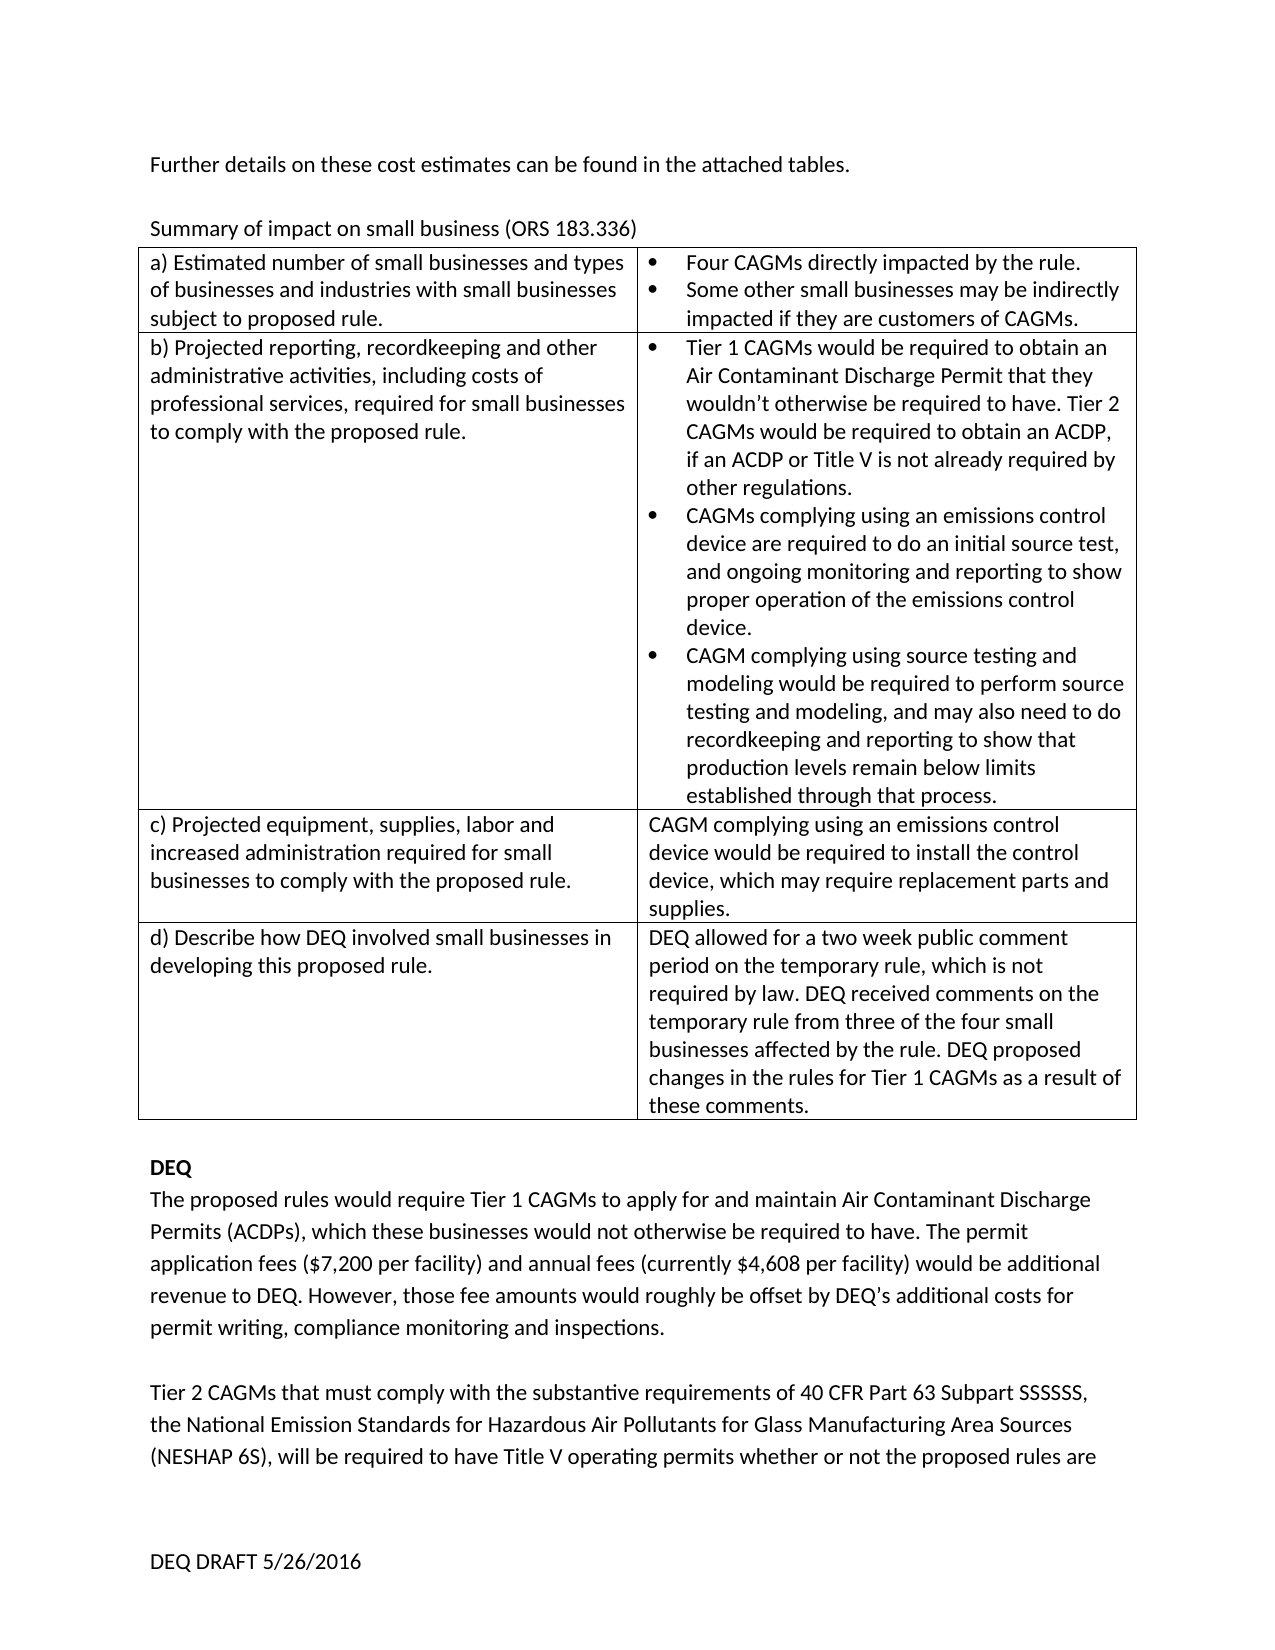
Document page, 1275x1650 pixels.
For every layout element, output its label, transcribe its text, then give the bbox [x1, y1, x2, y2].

text Summary of impact on small business (ORS 183.336) [150, 214, 1125, 242]
text Further details on these cost estimates can be found in the attached tables. [150, 150, 1125, 178]
table_header Four CAGMs directly impacted by the rule. Some other small businesses may be indirectly impacted if they are customers of CAGMs. [638, 248, 1136, 332]
table_cell b) Projected reporting, recordkeeping and other administrative activities, including costs of professional services, required for small businesses to comply with the proposed rule. [139, 333, 637, 809]
table_cell Tier 1 CAGMs would be required to obtain an Air Contaminant Discharge Permit that they wouldn’t otherwise be required to have. Tier 2 CAGMs would be required to obtain an ACDP, if an ACDP or Title V is not already required by other regulations. CAGMs complying using an emissions control device are required to do an initial source test, and ongoing monitoring and reporting to show proper operation of the emissions control device. CAGM complying using source testing and modeling would be required to perform source testing and modeling, and may also need to do recordkeeping and reporting to show that production levels remain below limits established through that process. [638, 333, 1136, 809]
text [150, 1378, 1125, 1470]
table_cell CAGM complying using an emissions control device would be required to install the control device, which may require replacement parts and supplies. [638, 810, 1136, 922]
table_cell d) Describe how DEQ involved small businesses in developing this proposed rule. [139, 923, 637, 1119]
table_header a) Estimated number of small businesses and types of businesses and industries with small businesses subject to proposed rule. [139, 248, 637, 332]
table_cell DEQ allowed for a two week public comment period on the temporary rule, which is not required by law. DEQ received comments on the temporary rule from three of the four small businesses affected by the rule. DEQ proposed changes in the rules for Tier 1 CAGMs as a result of these comments. [638, 923, 1136, 1119]
text DEQ [150, 1153, 1125, 1181]
text The proposed rules would require Tier 1 CAGMs to apply for and maintain Air Contaminant Discharge Permits (ACDPs), which these businesses would not otherwise be required to have. The permit application fees ($7,200 per facility) and annual fees (currently $4,608 per facility) would be additional revenue to DEQ. However, those fee amounts would roughly be offset by DEQ’s additional costs for permit writing, compliance monitoring and inspections. [150, 1185, 1125, 1342]
table_cell c) Projected equipment, supplies, labor and increased administration required for small businesses to comply with the proposed rule. [139, 810, 637, 922]
